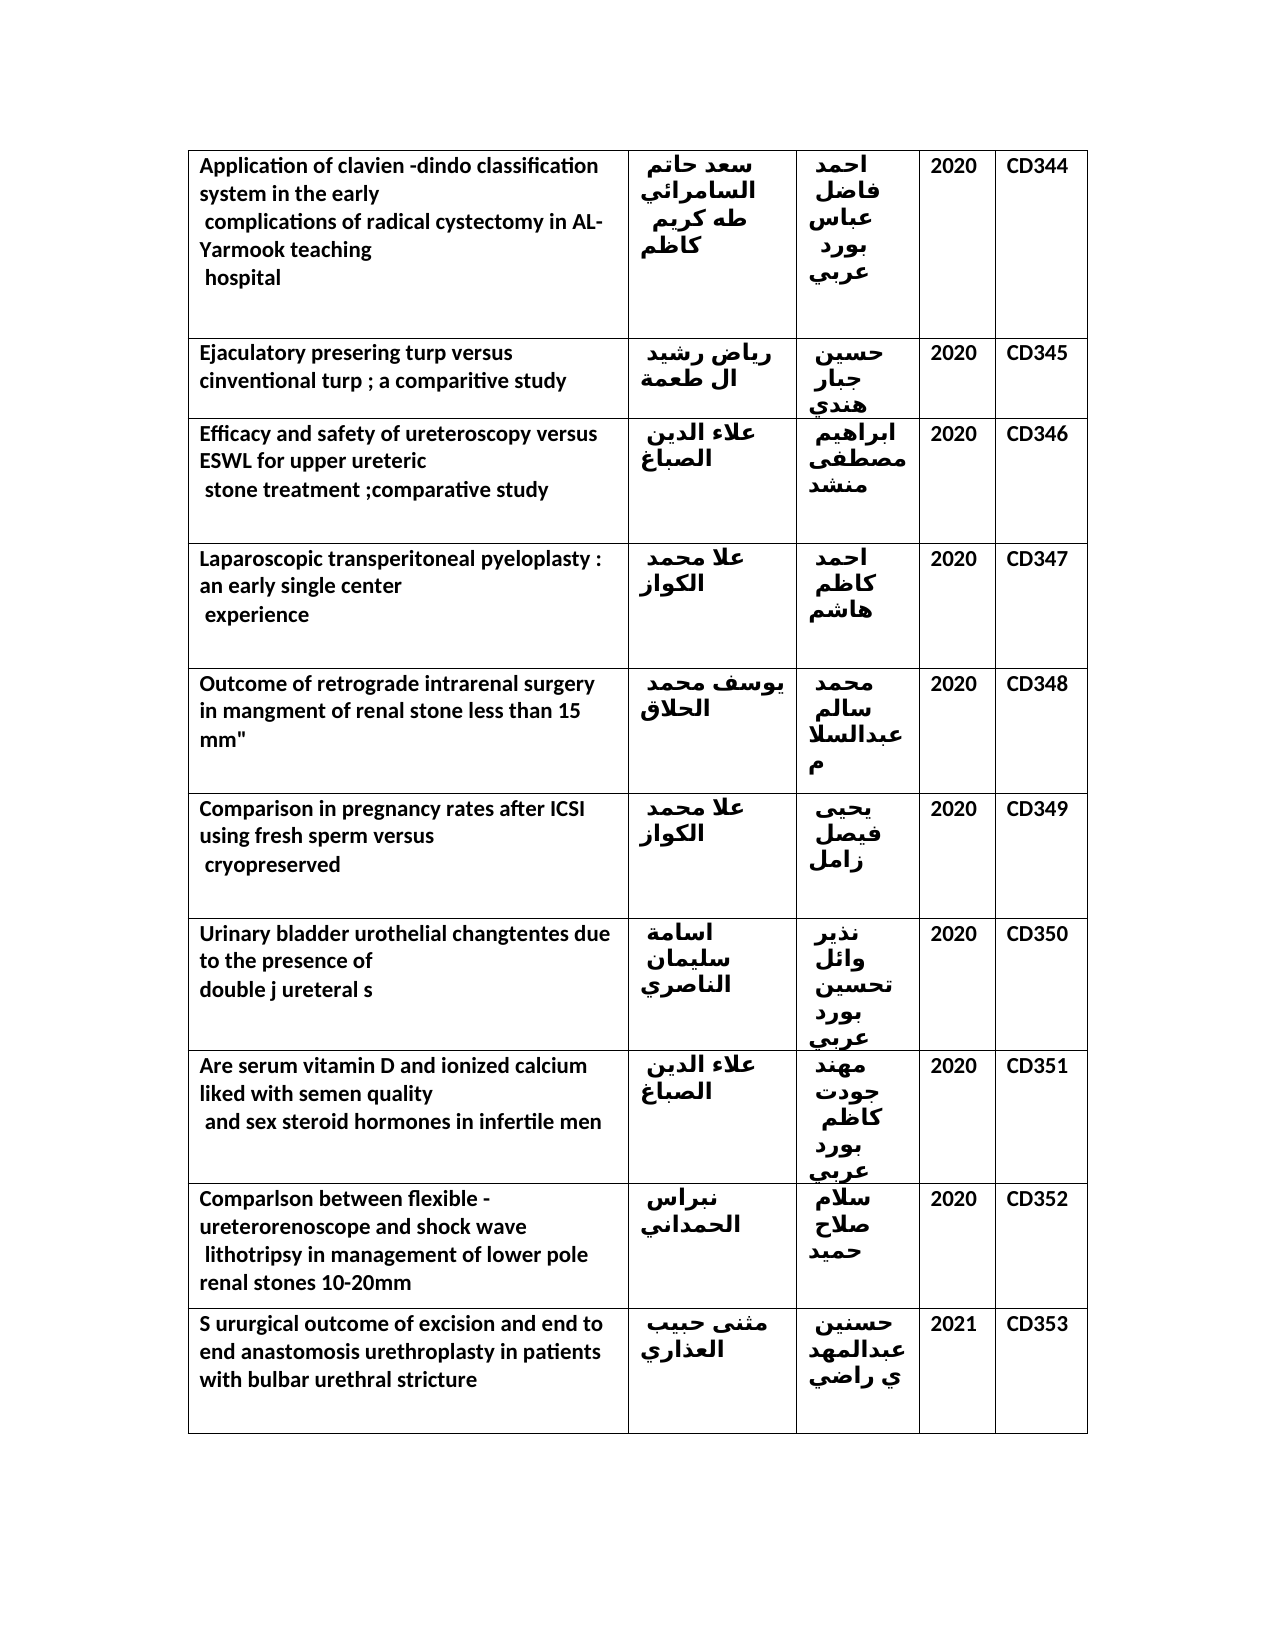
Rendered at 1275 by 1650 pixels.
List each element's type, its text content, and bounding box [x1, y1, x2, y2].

table_cell يحيى فيصل زامل [797, 794, 919, 918]
table_cell CD347 [996, 544, 1087, 668]
table_cell سعد حاتم السامرائي طه كريم كاظم [629, 151, 796, 337]
table_cell علا محمد الكواز [629, 544, 796, 668]
table_cell 2020 [920, 794, 995, 918]
table_cell احمد كاظم هاشم [797, 544, 919, 668]
table_cell مثنى حبيب العذاري [629, 1309, 796, 1433]
table_cell احمد فاضل عباس بورد عربي [797, 151, 919, 337]
table_cell يوسف محمد الحلاق [629, 669, 796, 793]
table_cell محمد سالم عبدالسلام [797, 669, 919, 793]
table_cell نذير وائل تحسين بورد عربي [797, 919, 919, 1050]
table_cell رياض رشيد ال طعمة [629, 339, 796, 418]
table_cell 2021 [920, 1309, 995, 1433]
table_cell علاء الدين الصباغ [629, 419, 796, 543]
table_cell 2020 [920, 339, 995, 418]
table_cell Ejaculatory presering turp versus cinventional turp ; a comparitive study [189, 339, 628, 418]
table_cell Are serum vitamin D and ionized calcium liked with semen quality and sex steroid hormones in infertile men [189, 1051, 628, 1183]
table_cell ابراهيم مصطفى منشد [797, 419, 919, 543]
table_cell Comparison in pregnancy rates after ICSI using fresh sperm versus cryopreserved [189, 794, 628, 918]
table_cell 2020 [920, 151, 995, 337]
table_cell CD351 [996, 1051, 1087, 1183]
table_cell Laparoscopic transperitoneal pyeloplasty : an early single center experience [189, 544, 628, 668]
table_cell Efficacy and safety of ureteroscopy versus ESWL for upper ureteric stone treatment ;comparative study [189, 419, 628, 543]
table_cell 2020 [920, 669, 995, 793]
table_cell CD346 [996, 419, 1087, 543]
table_cell 2020 [920, 1184, 995, 1308]
table_cell Comparlson between flexible -ureterorenoscope and shock wave lithotripsy in management of lower pole renal stones 10-20mm [189, 1184, 628, 1308]
table_cell CD352 [996, 1184, 1087, 1308]
table_cell سلام صلاح حميد [797, 1184, 919, 1308]
table_cell علاء الدين الصباغ [629, 1051, 796, 1183]
table_cell CD350 [996, 919, 1087, 1050]
table_cell CD353 [996, 1309, 1087, 1433]
table_cell Urinary bladder urothelial changtentes due to the presence of double j ureteral s [189, 919, 628, 1050]
table_cell CD345 [996, 339, 1087, 418]
table_cell S ururgical outcome of excision and end to end anastomosis urethroplasty in patients with bulbar urethral stricture [189, 1309, 628, 1433]
table_cell مهند جودت كاظم بورد عربي [797, 1051, 919, 1183]
table_cell CD344 [996, 151, 1087, 337]
table_cell حسين جبار هندي [797, 339, 919, 418]
table_cell CD349 [996, 794, 1087, 918]
table_cell اسامة سليمان الناصري [629, 919, 796, 1050]
table_cell Outcome of retrograde intrarenal surgery in mangment of renal stone less than 15 mm" [189, 669, 628, 793]
table_cell Application of clavien -dindo classification system in the early complications of radical cystectomy in AL-Yarmook teaching hospital [189, 151, 628, 337]
table_cell 2020 [920, 1051, 995, 1183]
table_cell حسنين عبدالمهدي راضي [797, 1309, 919, 1433]
table_cell CD348 [996, 669, 1087, 793]
table_cell 2020 [920, 544, 995, 668]
table_cell علا محمد الكواز [629, 794, 796, 918]
table_cell 2020 [920, 919, 995, 1050]
table_cell 2020 [920, 419, 995, 543]
table_cell نبراس الحمداني [629, 1184, 796, 1308]
